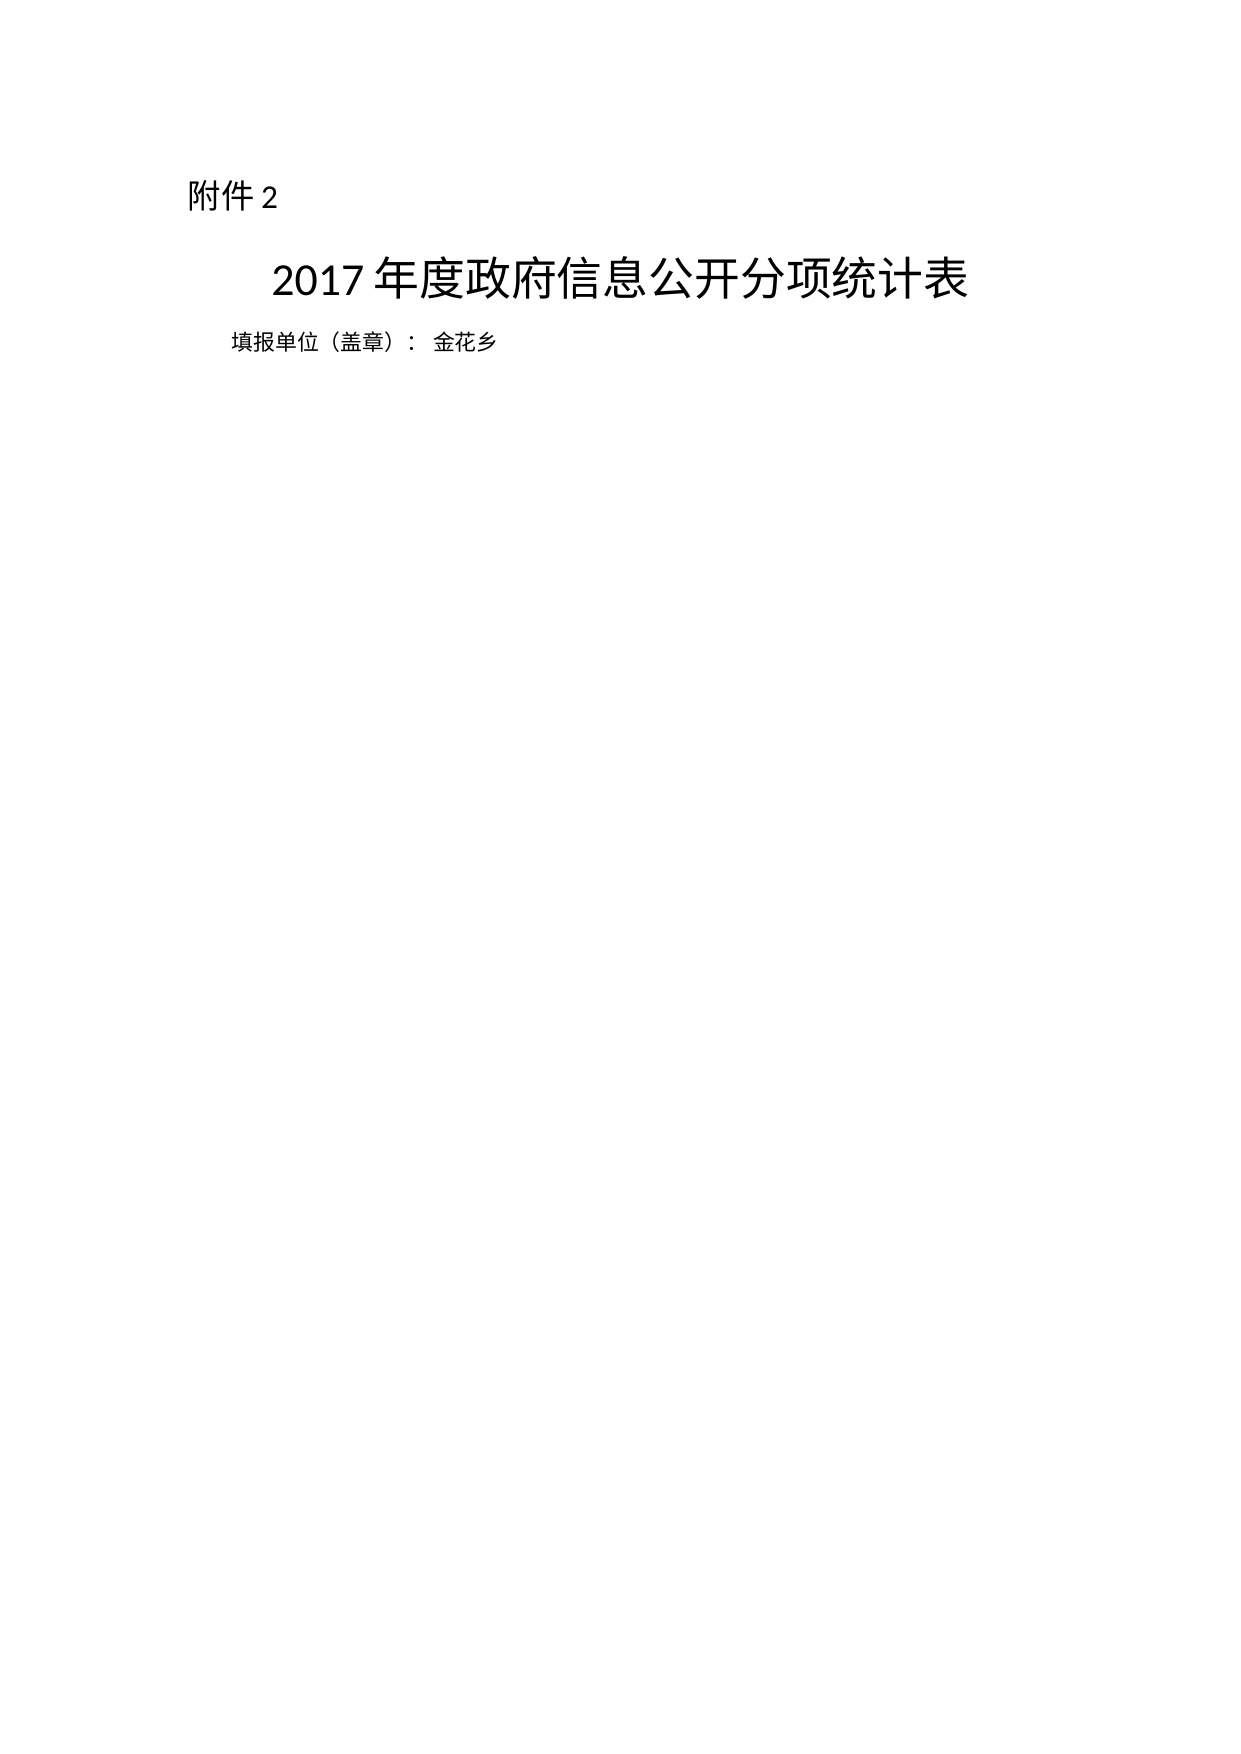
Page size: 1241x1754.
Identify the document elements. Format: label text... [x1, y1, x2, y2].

text 填报单位（盖章）： 金花乡 [187, 324, 1053, 357]
text 附件2 [187, 162, 1053, 227]
text 2017年度政府信息公开分项统计表 [187, 227, 1053, 324]
